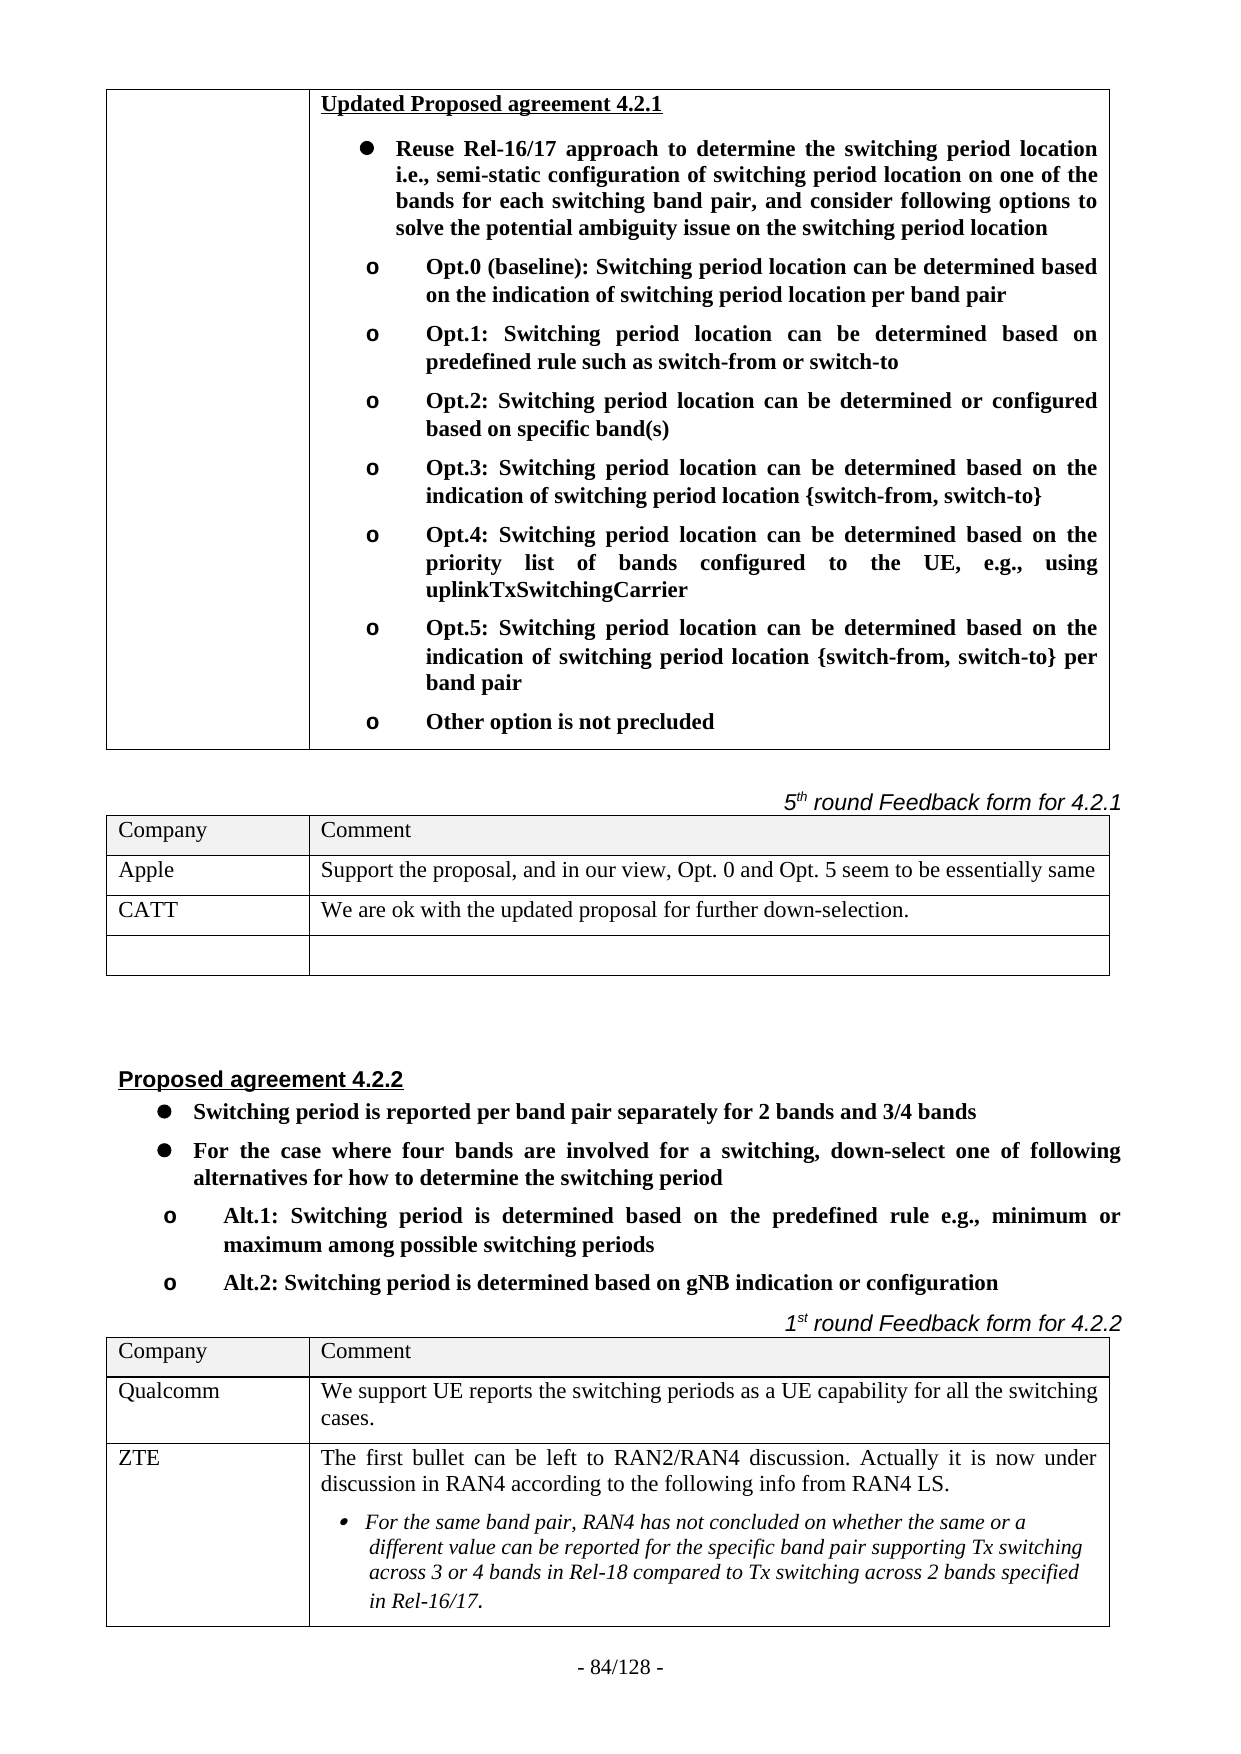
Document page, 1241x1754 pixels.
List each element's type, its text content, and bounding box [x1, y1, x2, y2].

list Alt.1: Switching period is determined based on the predefined rule e.g., minimum or maximum among possible switching periods [163, 1202, 1122, 1257]
table_header Company [107, 816, 309, 855]
list For the case where four bands are involved for a switching, down-select one of following alternatives for how to determine the switching period [156, 1137, 1122, 1190]
table_header Comment [310, 1338, 1109, 1376]
subtitle 1st round Feedback form for 4.2.2 [118, 1310, 1122, 1337]
table_cell [107, 936, 309, 974]
table_cell ZTE [107, 1444, 309, 1626]
subtitle Proposed agreement 4.2.2 [118, 1066, 1122, 1092]
table_header Company [107, 1338, 309, 1376]
table_cell [310, 936, 1109, 974]
table_cell Qualcomm [107, 1378, 309, 1443]
table_cell We support UE reports the switching periods as a UE capability for all the switching cases. [310, 1378, 1109, 1443]
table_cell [107, 90, 309, 749]
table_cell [310, 90, 1109, 749]
table_cell Support the proposal, and in our view, Opt. 0 and Opt. 5 seem to be essentially same [310, 856, 1109, 895]
list Alt.2: Switching period is determined based on gNB indication or configuration [163, 1269, 1122, 1298]
table_cell CATT [107, 896, 309, 934]
table_header Comment [310, 816, 1109, 855]
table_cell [310, 1444, 1109, 1626]
table_cell We are ok with the updated proposal for further down-selection. [310, 896, 1109, 934]
subtitle 5th round Feedback form for 4.2.1 [118, 788, 1122, 815]
table_cell Apple [107, 856, 309, 895]
list Switching period is reported per band pair separately for 2 bands and 3/4 bands [156, 1098, 1122, 1125]
